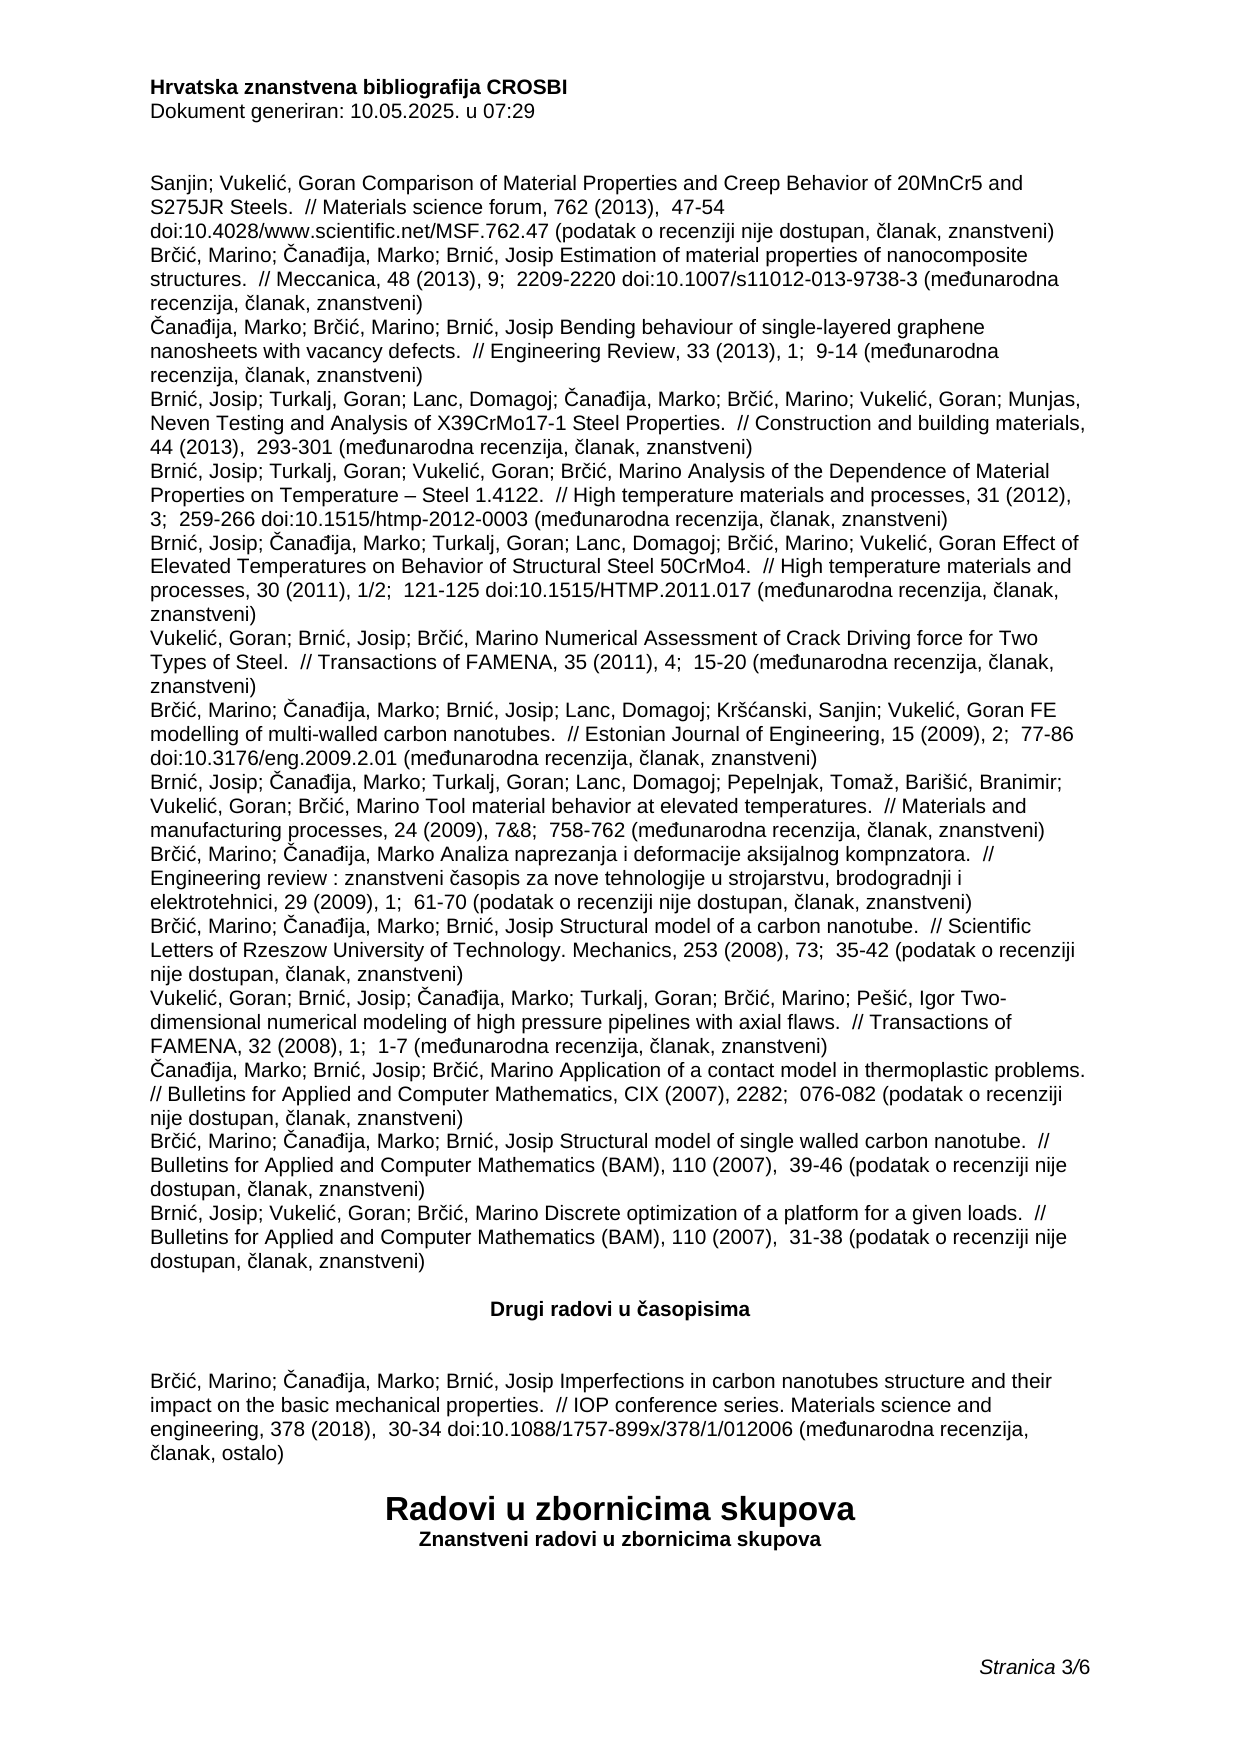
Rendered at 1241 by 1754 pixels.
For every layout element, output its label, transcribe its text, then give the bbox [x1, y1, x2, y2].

text Čanađija, Marko; Brnić, Josip; Brčić, Marino [150, 1057, 1090, 1129]
text Brnić, Josip; Turkalj, Goran; Lanc, Domagoj; Čanađija, Marko; Brčić, Marino; Vukelić, Goran; Munjas, Neven [150, 387, 1090, 458]
text Vukelić, Goran; Brnić, Josip; Brčić, Marino [150, 626, 1090, 698]
text Brčić, Marino; Čanađija, Marko [150, 842, 1090, 914]
subtitle Radovi u zbornicima skupova [150, 1489, 1090, 1527]
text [150, 171, 1090, 243]
text Brčić, Marino; Čanađija, Marko; Brnić, Josip [150, 914, 1090, 986]
text Brčić, Marino; Čanađija, Marko; Brnić, Josip; Lanc, Domagoj; Kršćanski, Sanjin; Vukelić, Goran [150, 698, 1090, 770]
text Brnić, Josip; Čanađija, Marko; Turkalj, Goran; Lanc, Domagoj; Pepelnjak, Tomaž, Barišić, Branimir; Vukelić, Goran; Brčić, Marino [150, 770, 1090, 842]
text Brčić, Marino; Čanađija, Marko; Brnić, Josip [150, 1369, 1090, 1465]
text Čanađija, Marko; Brčić, Marino; Brnić, Josip [150, 315, 1090, 387]
subtitle Drugi radovi u časopisima [150, 1297, 1090, 1321]
text Brnić, Josip; Čanađija, Marko; Turkalj, Goran; Lanc, Domagoj; Brčić, Marino; Vukelić, Goran [150, 530, 1090, 626]
text Brnić, Josip; Vukelić, Goran; Brčić, Marino [150, 1201, 1090, 1273]
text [150, 243, 1090, 315]
text Brčić, Marino; Čanađija, Marko; Brnić, Josip [150, 1129, 1090, 1201]
subtitle Znanstveni radovi u zbornicima skupova [150, 1527, 1090, 1551]
text Vukelić, Goran; Brnić, Josip; Čanađija, Marko; Turkalj, Goran; Brčić, Marino; Pešić, Igor [150, 986, 1090, 1057]
text Brnić, Josip; Turkalj, Goran; Vukelić, Goran; Brčić, Marino [150, 458, 1090, 530]
